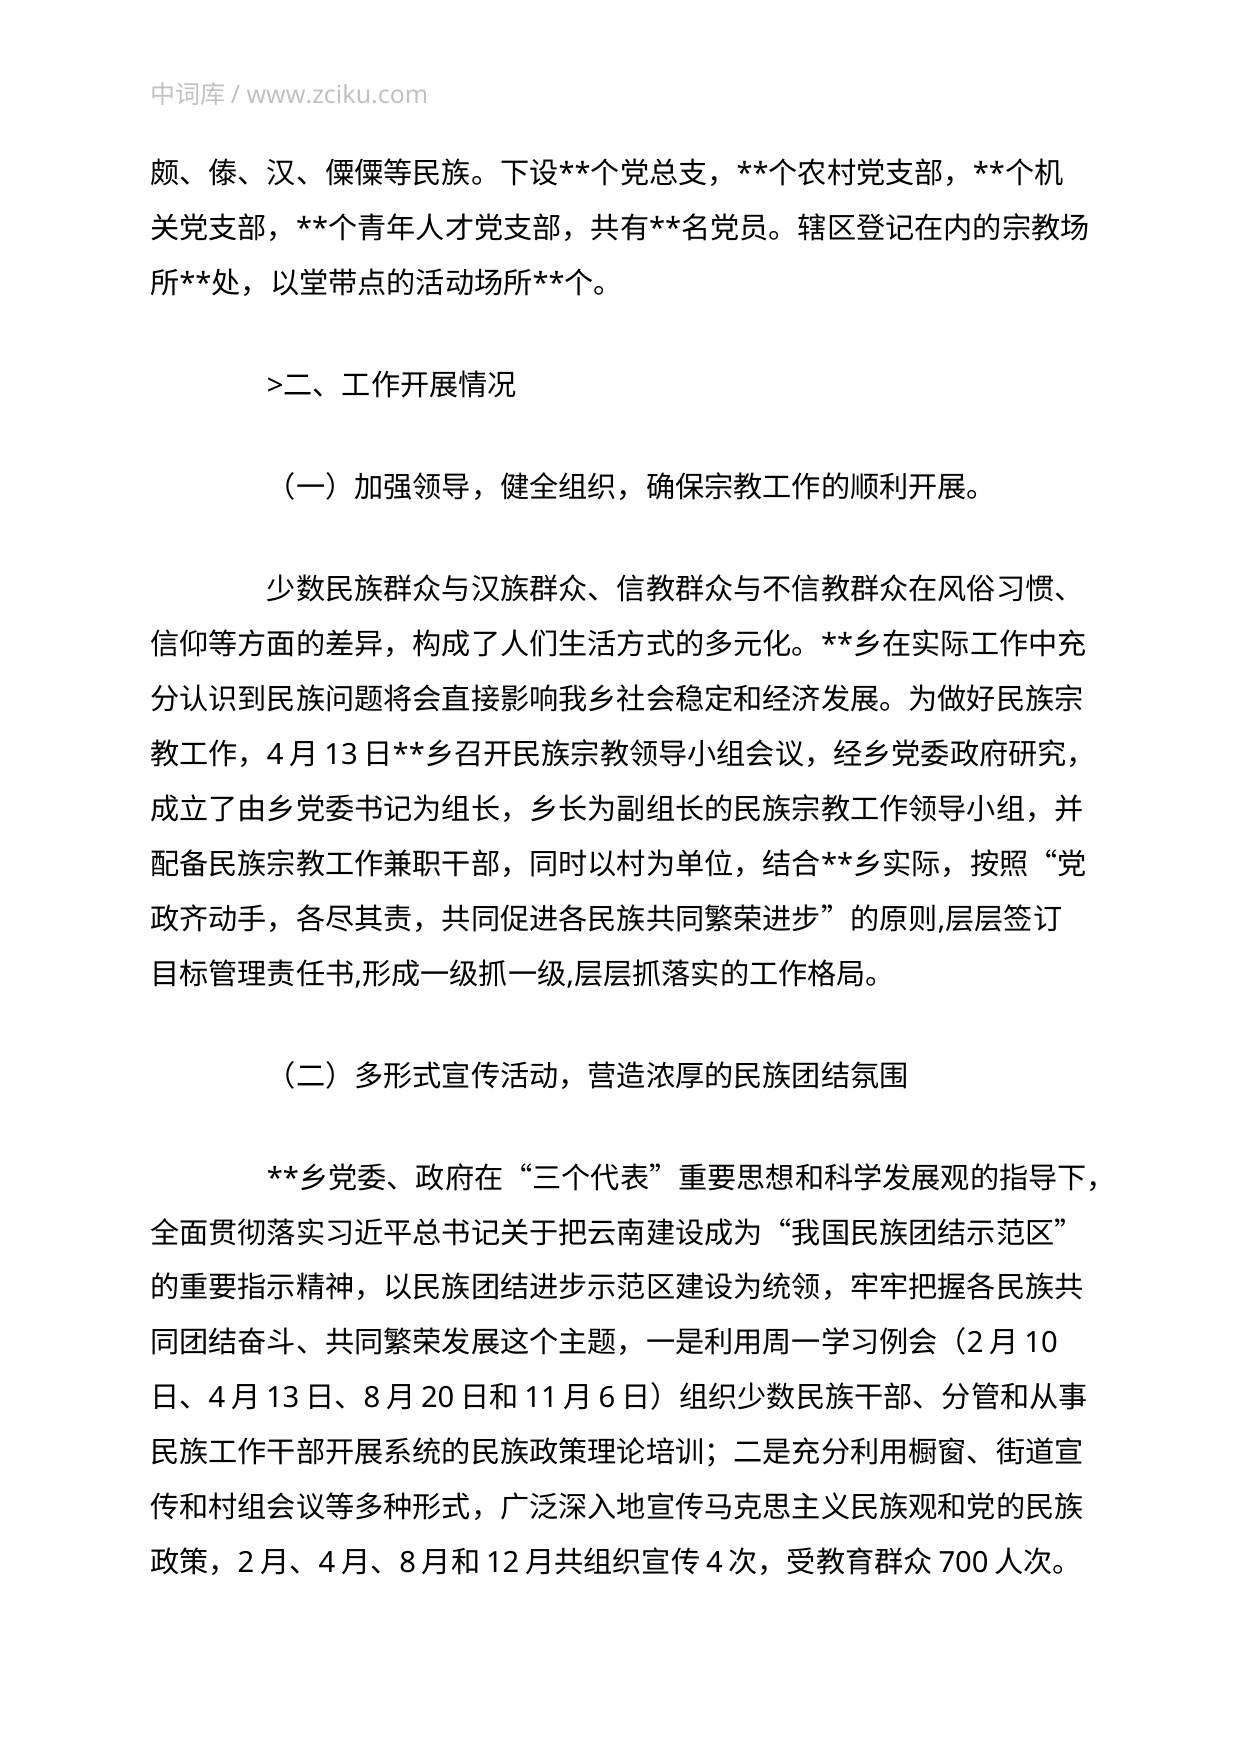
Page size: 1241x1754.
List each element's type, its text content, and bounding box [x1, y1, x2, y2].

text 少数民族群众与汉族群众、信教群众与不信教群众在风俗习惯、信仰等方面的差异，构成了人们生活方式的多元化。**乡在实际工作中充分认识到民族问题将会直接影响我乡社会稳定和经济发展。为做好民族宗教工作，4月13日**乡召开民族宗教领导小组会议，经乡党委政府研究，成立了由乡党委书记为组长，乡长为副组长的民族宗教工作领导小组，并配备民族宗教工作兼职干部，同时以村为单位，结合**乡实际，按照“党政齐动手，各尽其责，共同促进各民族共同繁荣进步”的原则,层层签订目标管理责任书,形成一级抓一级,层层抓落实的工作格局。 [150, 566, 1090, 993]
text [150, 150, 1090, 302]
text （二）多形式宣传活动，营造浓厚的民族团结氛围 [150, 1052, 1090, 1095]
text （一）加强领导，健全组织，确保宗教工作的顺利开展。 [150, 464, 1090, 506]
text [150, 1154, 1090, 1581]
text >二、工作开展情况 [150, 362, 1090, 404]
